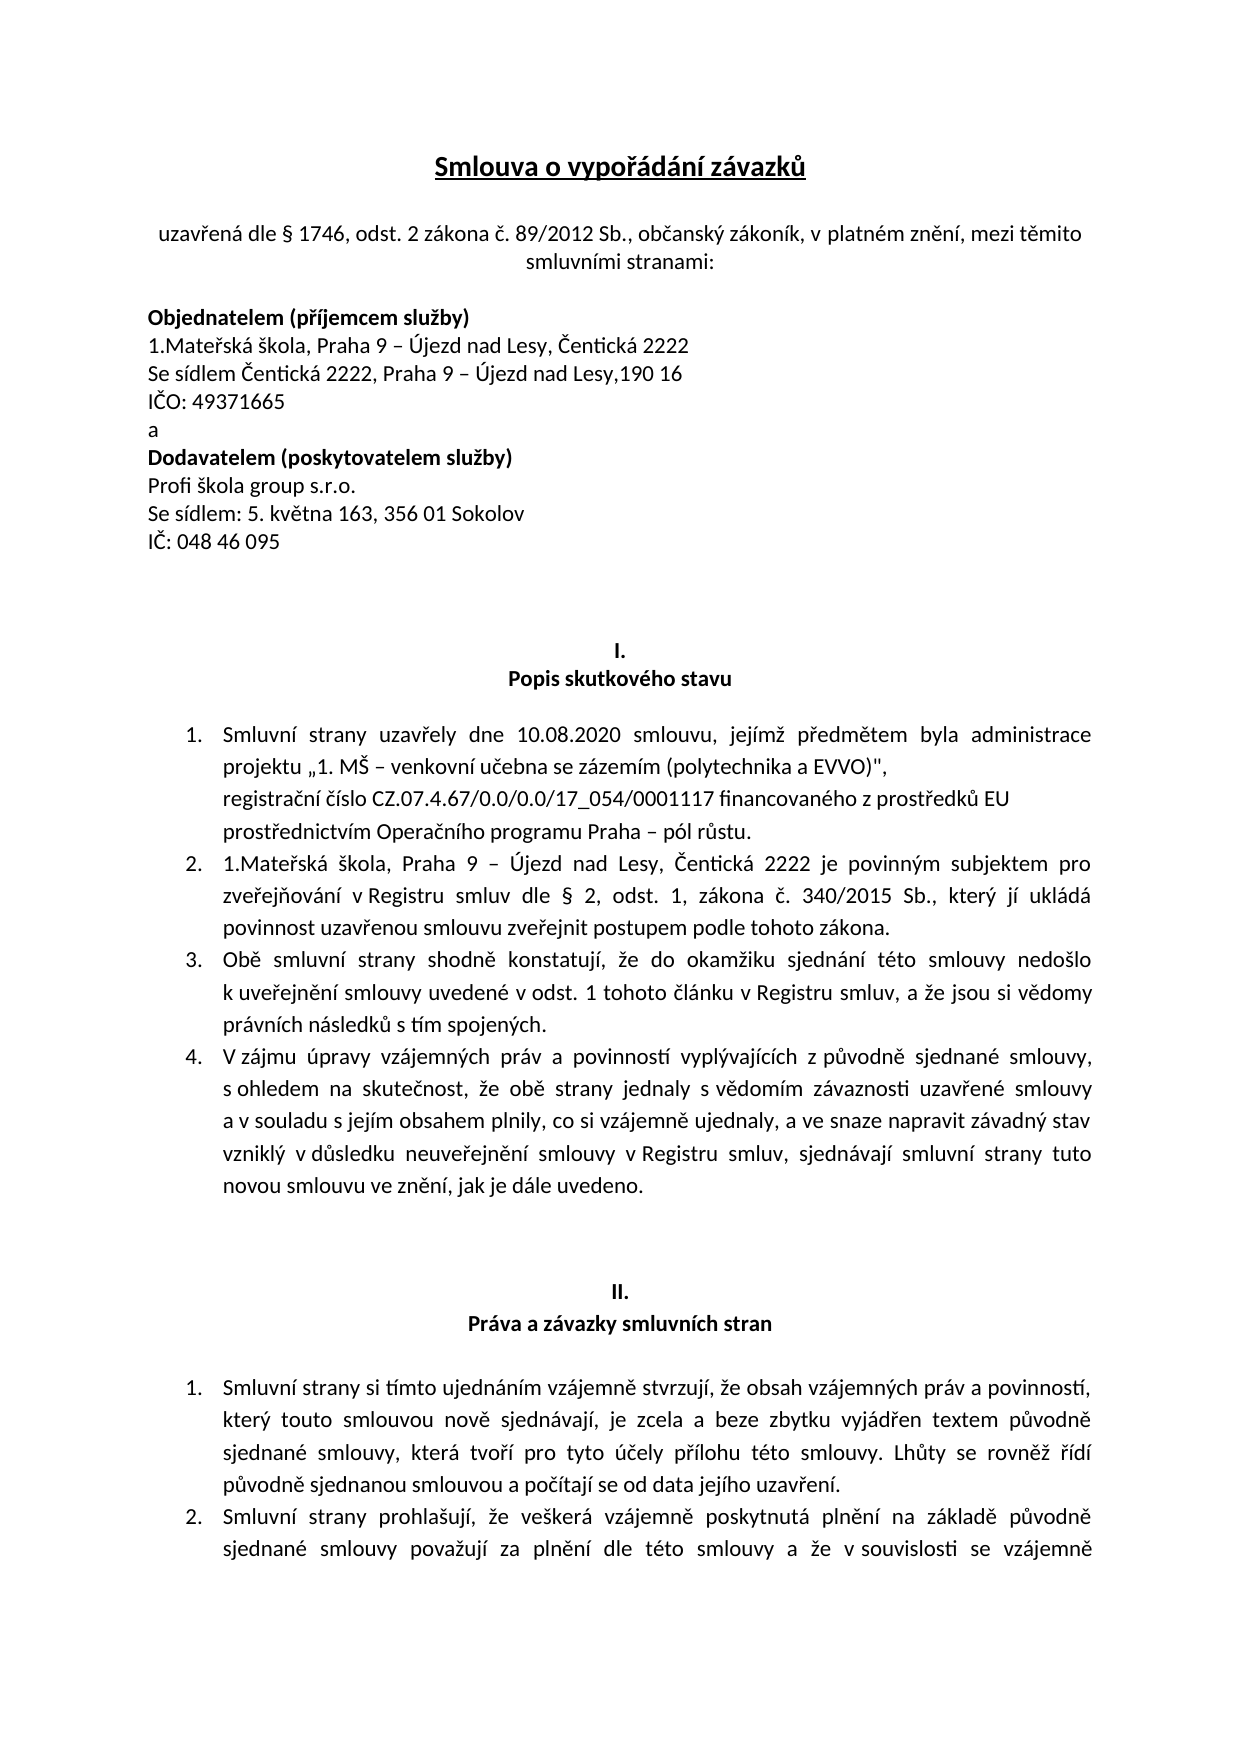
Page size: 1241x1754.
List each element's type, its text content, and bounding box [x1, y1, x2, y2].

list Objednatelem (příjemcem služby) [148, 303, 1093, 331]
list Obě smluvní strany shodně konstatují, že do okamžiku sjednání této smlouvy nedošlo k uveřejnění smlouvy uvedené v odst. 1 tohoto článku v Registru smluv, a že jsou si vědomy právních následků s tím spojených. [185, 946, 1093, 1038]
text uzavřená dle § 1746, odst. 2 zákona č. 89/2012 Sb., občanský zákoník, v platném znění, mezi těmito smluvními stranami: [148, 219, 1093, 275]
list Se sídlem Čentická 2222, Praha 9 – Újezd nad Lesy,190 16 [148, 359, 1093, 387]
list prostřednictvím Operačního programu Praha – pól růstu. [223, 817, 1093, 845]
list IČ: 048 46 095 [148, 527, 1093, 555]
text Práva a závazky smluvních stran [148, 1309, 1093, 1337]
list 1.Mateřská škola, Praha 9 – Újezd nad Lesy, Čentická 2222 [148, 331, 1093, 359]
list registrační číslo CZ.07.4.67/0.0/0.0/17_054/0001117 financovaného z prostředků EU [223, 784, 1093, 813]
list 1.Mateřská škola, Praha 9 – Újezd nad Lesy, Čentická 2222 je povinným subjektem pro zveřejňování v Registru smluv dle § 2, odst. 1, zákona č. 340/2015 Sb., který jí ukládá povinnost uzavřenou smlouvu zveřejnit postupem podle tohoto zákona. [185, 849, 1093, 941]
list Profi škola group s.r.o. [148, 471, 1093, 499]
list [185, 1502, 1093, 1562]
list Se sídlem: 5. května 163, 356 01 Sokolov [148, 499, 1093, 527]
list Dodavatelem (poskytovatelem služby) [148, 443, 1093, 471]
list Smluvní strany si tímto ujednáním vzájemně stvrzují, že obsah vzájemných práv a povinností, který touto smlouvou nově sjednávají, je zcela a beze zbytku vyjádřen textem původně sjednané smlouvy, která tvoří pro tyto účely přílohu této smlouvy. Lhůty se rovněž řídí původně sjednanou smlouvou a počítají se od data jejího uzavření. [185, 1373, 1093, 1498]
title Smlouva o vypořádání závazků [148, 148, 1093, 183]
list IČO: 49371665 [148, 387, 1093, 415]
text Popis skutkového stavu [148, 664, 1093, 692]
list V zájmu úpravy vzájemných práv a povinností vyplývajících z původně sjednané smlouvy, s ohledem na skutečnost, že obě strany jednaly s vědomím závaznosti uzavřené smlouvy a v souladu s jejím obsahem plnily, co si vzájemně ujednaly, a ve snaze napravit závadný stav vzniklý v důsledku neuveřejnění smlouvy v Registru smluv, sjednávají smluvní strany tuto novou smlouvu ve znění, jak je dále uvedeno. [185, 1042, 1093, 1199]
list Smluvní strany uzavřely dne 10.08.2020 smlouvu, jejímž předmětem byla administrace projektu „1. MŠ – venkovní učebna se zázemím (polytechnika a EVVO)", [185, 720, 1093, 780]
text I. [148, 636, 1093, 664]
text II. [148, 1277, 1093, 1305]
list a [148, 415, 1093, 443]
